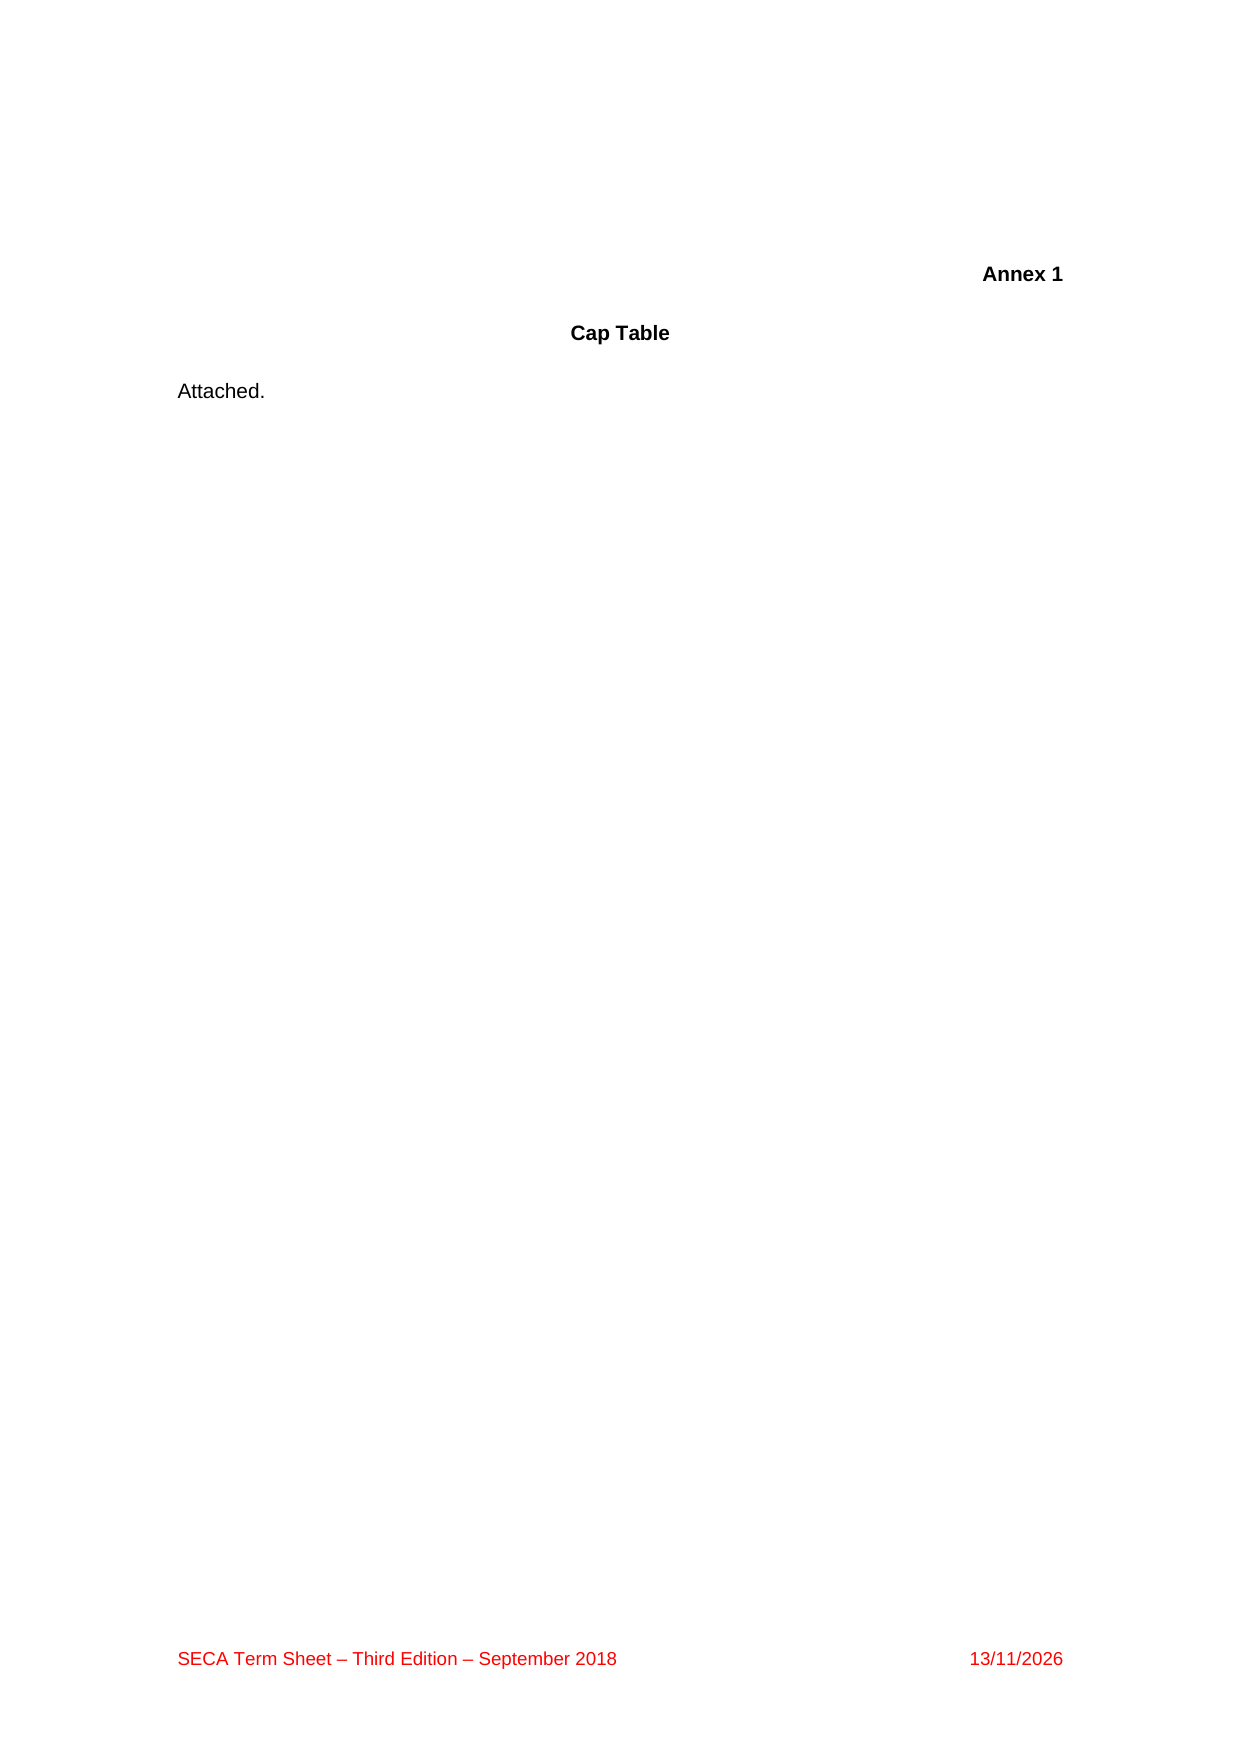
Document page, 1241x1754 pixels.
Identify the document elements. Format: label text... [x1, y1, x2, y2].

text Attached. [177, 374, 1063, 403]
text Annex 1 [177, 257, 1063, 286]
text Cap Table [177, 315, 1063, 344]
